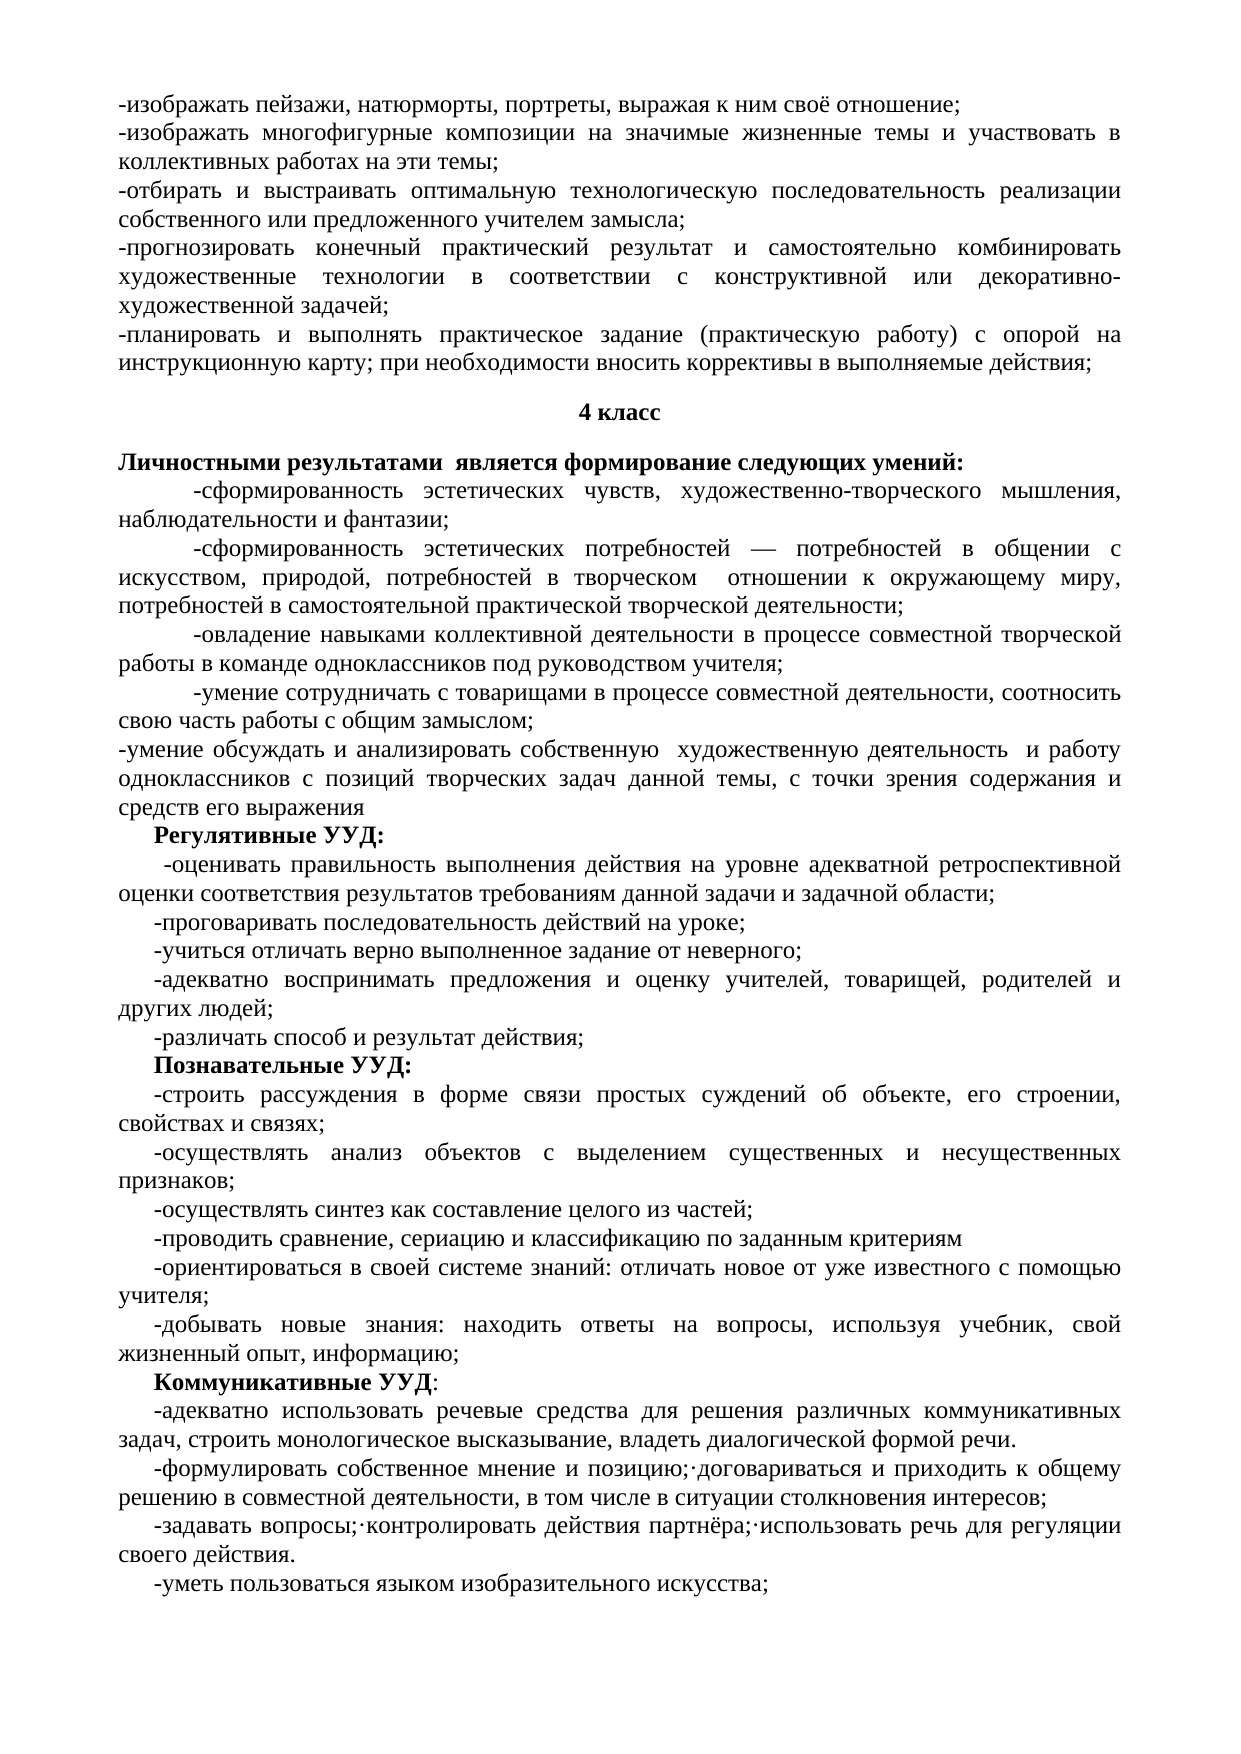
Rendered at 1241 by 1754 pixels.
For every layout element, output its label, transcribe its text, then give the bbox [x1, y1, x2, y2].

text Коммуникативные УУД: [118, 1367, 1122, 1395]
text -оценивать правильность выполнения действия на уровне адекватной ретроспективной оценки соответствия результатов требованиям данной задачи и задачной области; [118, 849, 1122, 907]
text -овладение навыками коллективной деятельности в процессе совместной творческой работы в команде одноклассников под руководством учителя; [118, 619, 1122, 677]
text -добывать новые знания: находить ответы на вопросы, используя учебник, свой жизненный опыт, информацию; [118, 1309, 1122, 1367]
text -различать способ и результат действия; [118, 1022, 1122, 1050]
text -изображать пейзажи, натюрморты, портреты, выражая к ним своё отношение; [118, 89, 1122, 117]
text -адекватно воспринимать предложения и оценку учителей, товарищей, родителей и других людей; [118, 964, 1122, 1022]
text 4 класс [118, 397, 1122, 426]
text -осуществлять анализ объектов с выделением существенных и несущественных признаков; [118, 1137, 1122, 1194]
text -формулировать собственное мнение и позицию;·договариваться и приходить к общему решению в совместной деятельности, в том числе в ситуации столкновения интересов; [118, 1453, 1122, 1510]
text -умение сотрудничать с товарищами в процессе совместной деятельности, соотносить свою часть работы с общим замыслом; [118, 677, 1122, 734]
text -планировать и выполнять практическое задание (практическую работу) с опорой на инструкционную карту; при необходимости вносить коррективы в выполняемые действия; [118, 319, 1122, 376]
text -уметь пользоваться языком изобразительного искусства; [118, 1568, 1122, 1597]
text -отбирать и выстраивать оптимальную технологическую последовательность реализации собственного или предложенного учителем замысла; [118, 175, 1122, 232]
text -проводить сравнение, сериацию и классификацию по заданным критериям [118, 1223, 1122, 1252]
text -сформированность эстетических чувств, художественно-творческого мышления, наблюдательности и фантазии; [118, 475, 1122, 533]
text -адекватно использовать речевые средства для решения различных коммуникативных задач, строить монологическое высказывание, владеть диалогической формой речи. [118, 1395, 1122, 1453]
text Регулятивные УУД: [118, 820, 1122, 849]
text Познавательные УУД: [118, 1050, 1122, 1079]
text -строить рассуждения в форме связи простых суждений об объекте, его строении, свойствах и связях; [118, 1079, 1122, 1137]
text -изображать многофигурные композиции на значимые жизненные темы и участвовать в коллективных работах на эти темы; [118, 117, 1122, 175]
text -сформированность эстетических потребностей — потребностей в общении с искусством, природой, потребностей в творческом отношении к окружающему миру, потребностей в самостоятельной практической творческой деятельности; [118, 533, 1122, 619]
text Личностными результатами является формирование следующих умений: [118, 447, 1122, 475]
text -осуществлять синтез как составление целого из частей; [118, 1194, 1122, 1223]
text -учиться отличать верно выполненное задание от неверного; [118, 935, 1122, 964]
text -ориентироваться в своей системе знаний: отличать новое от уже известного с помощью учителя; [118, 1252, 1122, 1309]
text -прогнозировать конечный практический результат и самостоятельно комбинировать художественные технологии в соответствии с конструктивной или декоративно-художественной задачей; [118, 232, 1122, 319]
text -задавать вопросы;·контролировать действия партнёра;·использовать речь для регуляции своего действия. [118, 1510, 1122, 1568]
text -умение обсуждать и анализировать собственную художественную деятельность и работу одноклассников с позиций творческих задач данной темы, с точки зрения содержания и средств его выражения [118, 734, 1122, 820]
text -проговаривать последовательность действий на уроке; [118, 907, 1122, 935]
